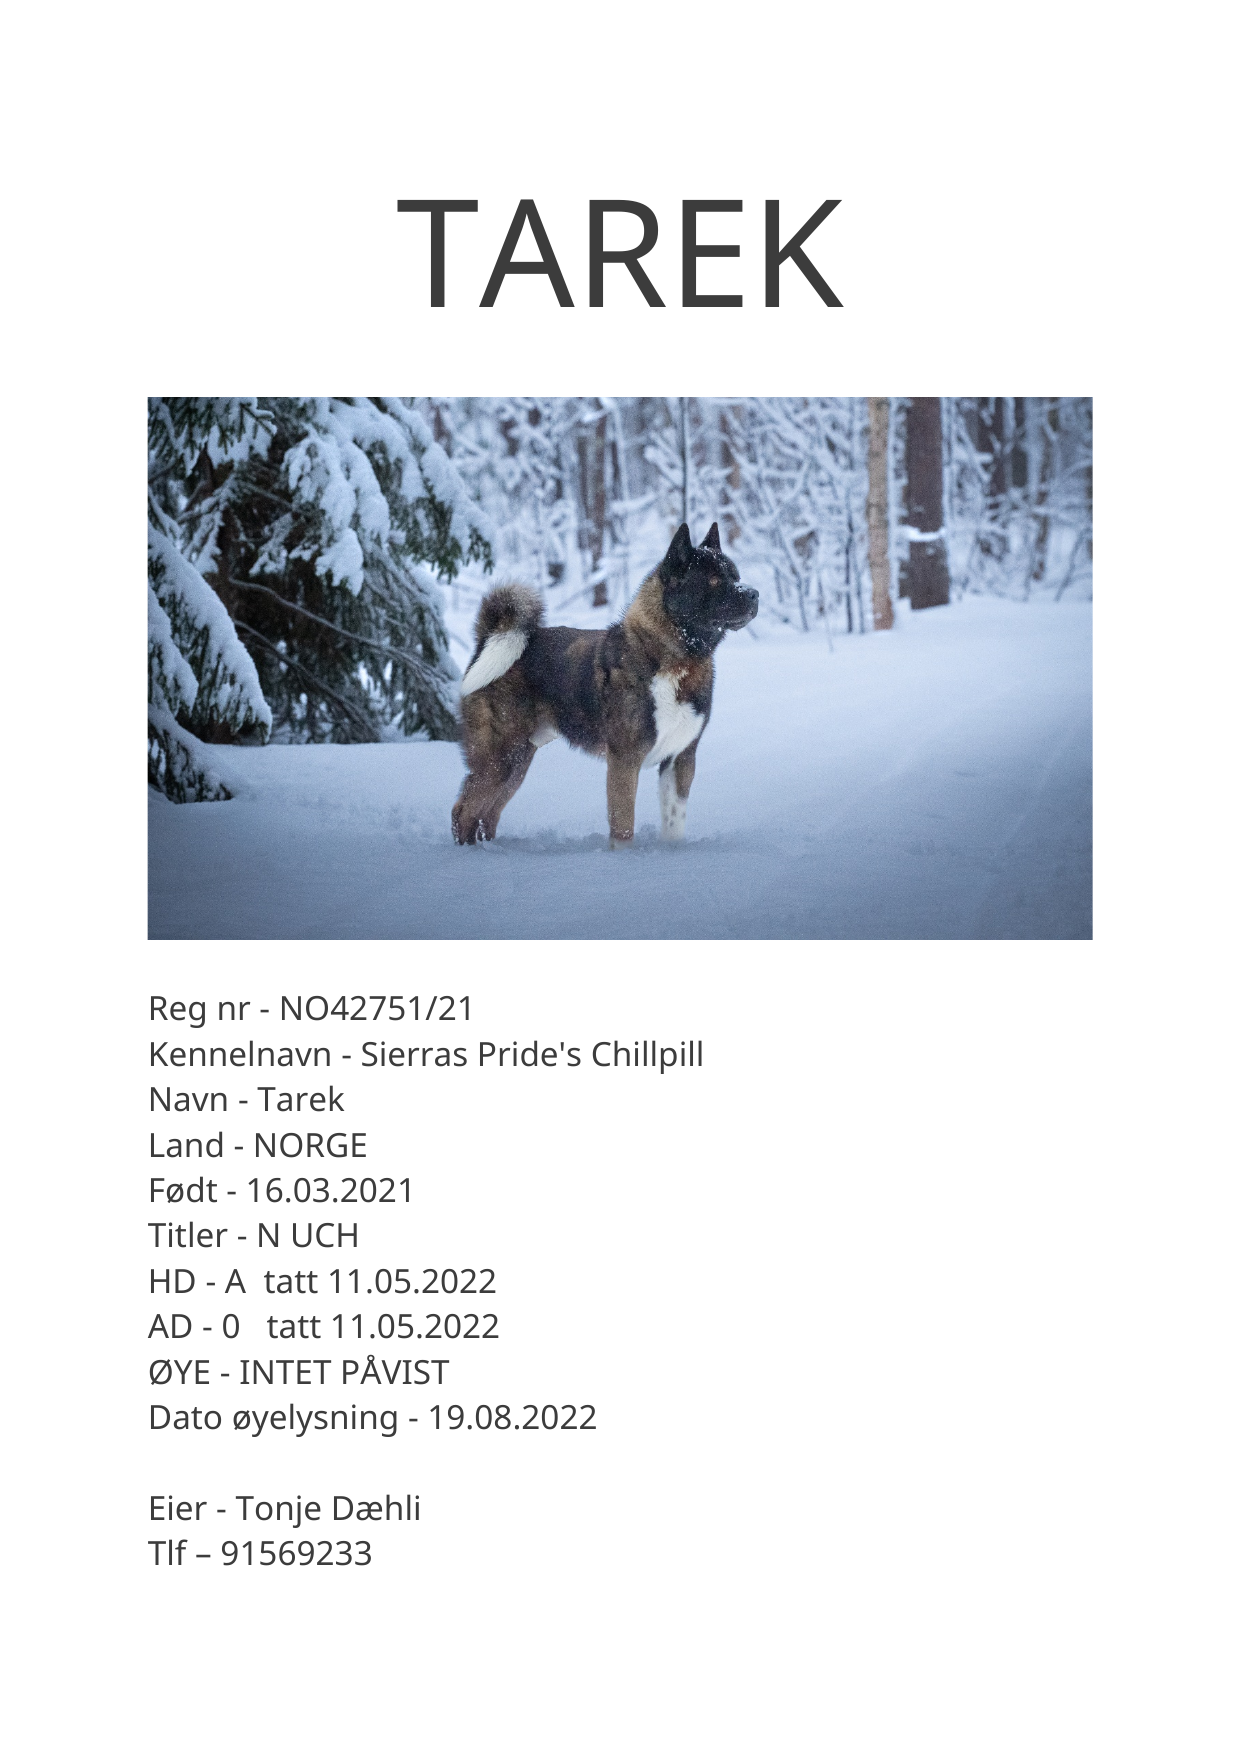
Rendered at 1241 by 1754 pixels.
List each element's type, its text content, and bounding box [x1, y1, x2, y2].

text Tlf – 91569233 [148, 1530, 1093, 1576]
text Eier - Tonje Dæhli [148, 1485, 1093, 1530]
picture [147, 397, 1093, 940]
text Dato øyelysning - 19.08.2022 [148, 1394, 1093, 1439]
text AD - 0 tatt 11.05.2022 [148, 1303, 1093, 1348]
text Titler - N UCH [148, 1212, 1093, 1258]
text Kennelnavn - Sierras Pride's Chillpill [148, 1031, 1093, 1076]
text TAREK [148, 148, 1093, 352]
text Født - 16.03.2021 [148, 1167, 1093, 1212]
text HD - A tatt 11.05.2022 [148, 1258, 1093, 1303]
text ØYE - INTET PÅVIST [148, 1348, 1093, 1394]
text Land - NORGE [148, 1121, 1093, 1167]
text Navn - Tarek [148, 1076, 1093, 1121]
text Reg nr - NO42751/21 [148, 985, 1093, 1031]
